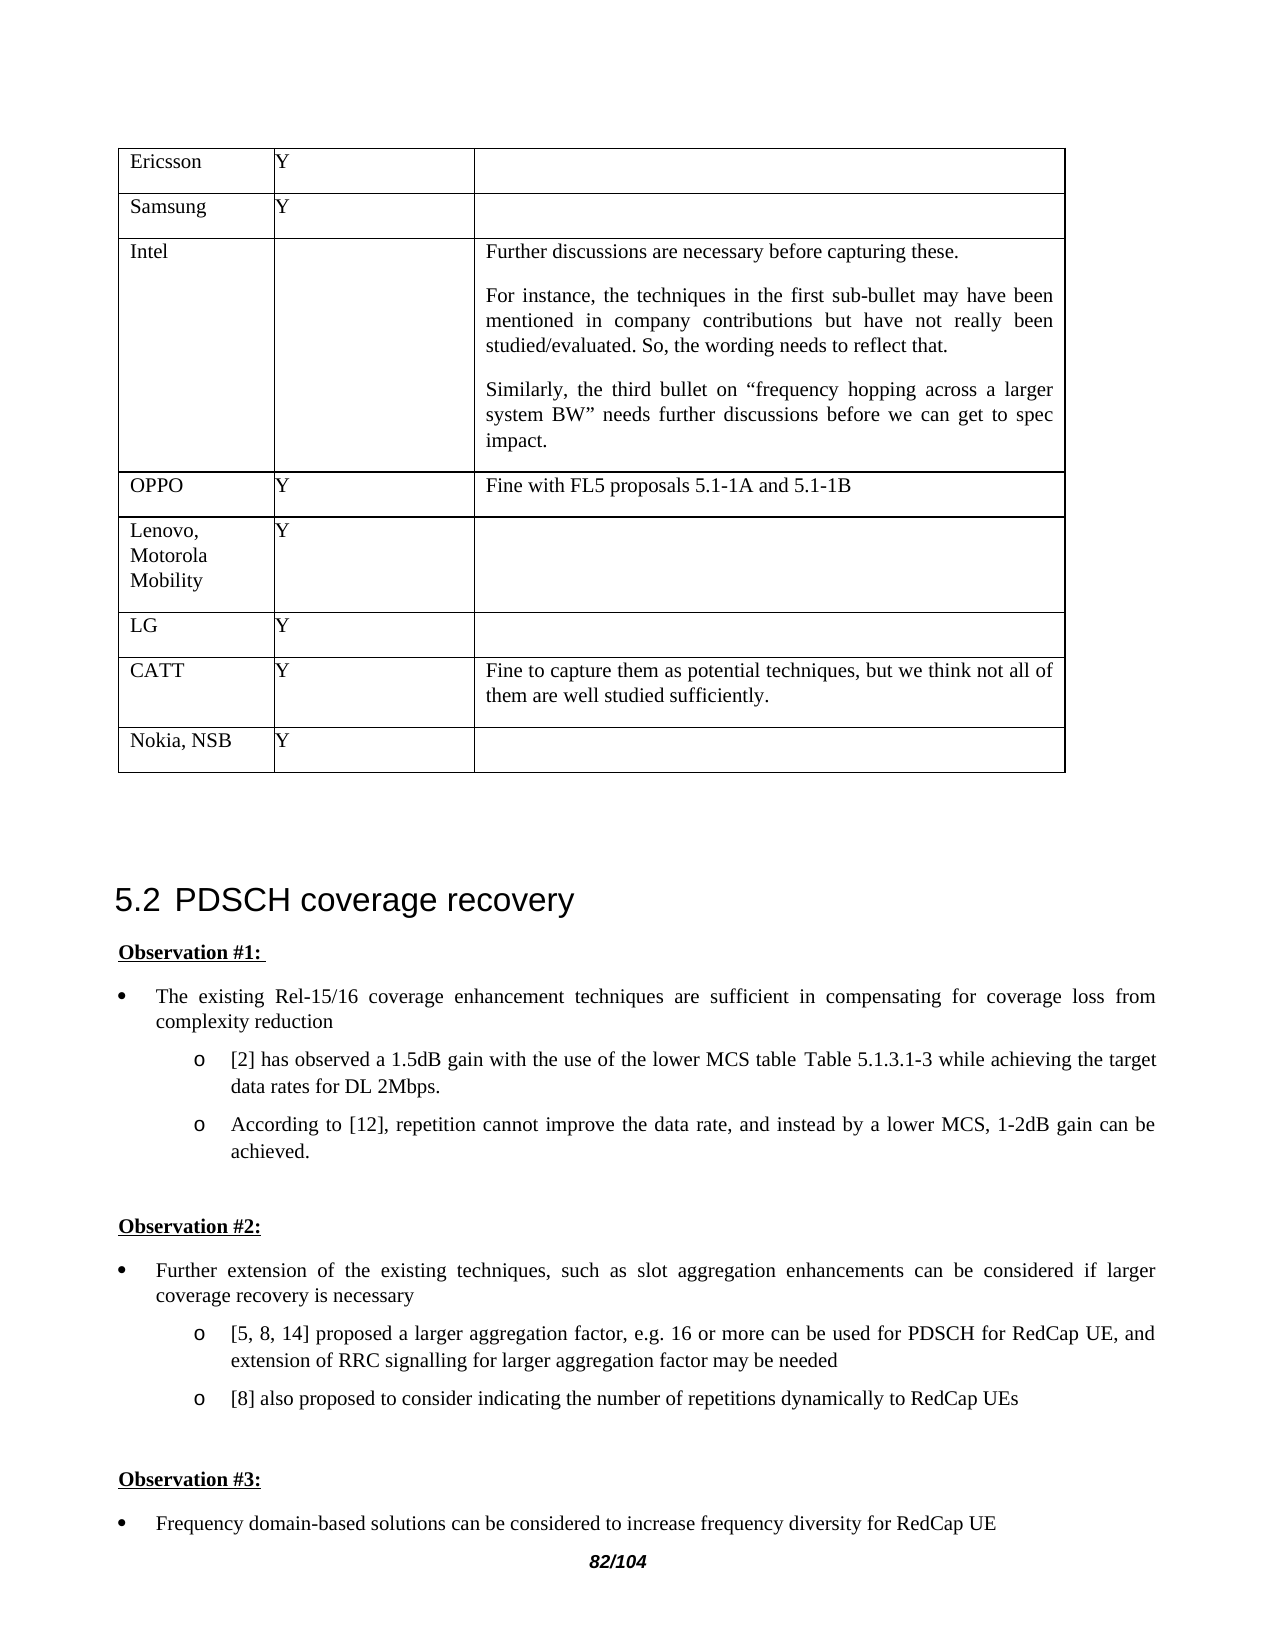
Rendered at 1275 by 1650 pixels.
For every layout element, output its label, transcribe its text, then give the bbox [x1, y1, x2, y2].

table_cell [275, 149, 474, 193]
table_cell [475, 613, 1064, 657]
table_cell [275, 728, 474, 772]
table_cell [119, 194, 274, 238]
list [5, 8, 14] proposed a larger aggregation factor, e.g. 16 or more can be used for PDSCH for RedCap UE, and extension of RRC signalling for larger aggregation factor may be needed [193, 1321, 1157, 1372]
text Observation #3: [118, 1467, 1157, 1491]
list The existing Rel-15/16 coverage enhancement techniques are sufficient in compensating for coverage loss from complexity reduction [118, 984, 1157, 1033]
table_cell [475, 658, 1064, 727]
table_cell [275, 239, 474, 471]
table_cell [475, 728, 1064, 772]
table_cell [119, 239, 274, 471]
list Further extension of the existing techniques, such as slot aggregation enhancements can be considered if larger coverage recovery is necessary [118, 1258, 1157, 1307]
list [8] also proposed to consider indicating the number of repetitions dynamically to RedCap UEs [193, 1385, 1157, 1411]
list [2] has observed a 1.5dB gain with the use of the lower MCS table Table 5.1.3.1-3 while achieving the target data rates for DL 2Mbps. [193, 1047, 1157, 1098]
text Observation #1: [118, 940, 1157, 964]
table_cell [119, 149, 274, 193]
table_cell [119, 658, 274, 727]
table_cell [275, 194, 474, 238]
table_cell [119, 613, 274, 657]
text Observation #2: [118, 1214, 1157, 1238]
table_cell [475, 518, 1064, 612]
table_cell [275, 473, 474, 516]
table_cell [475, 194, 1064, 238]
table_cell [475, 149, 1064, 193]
list According to [12], repetition cannot improve the data rate, and instead by a lower MCS, 1-2dB gain can be achieved. [193, 1112, 1157, 1163]
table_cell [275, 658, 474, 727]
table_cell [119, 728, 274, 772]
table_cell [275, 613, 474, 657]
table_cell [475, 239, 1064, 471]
subtitle PDSCH coverage recovery [114, 880, 1157, 918]
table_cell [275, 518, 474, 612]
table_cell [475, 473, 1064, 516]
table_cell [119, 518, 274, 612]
list Frequency domain-based solutions can be considered to increase frequency diversity for RedCap UE [118, 1511, 1157, 1535]
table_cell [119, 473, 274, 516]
